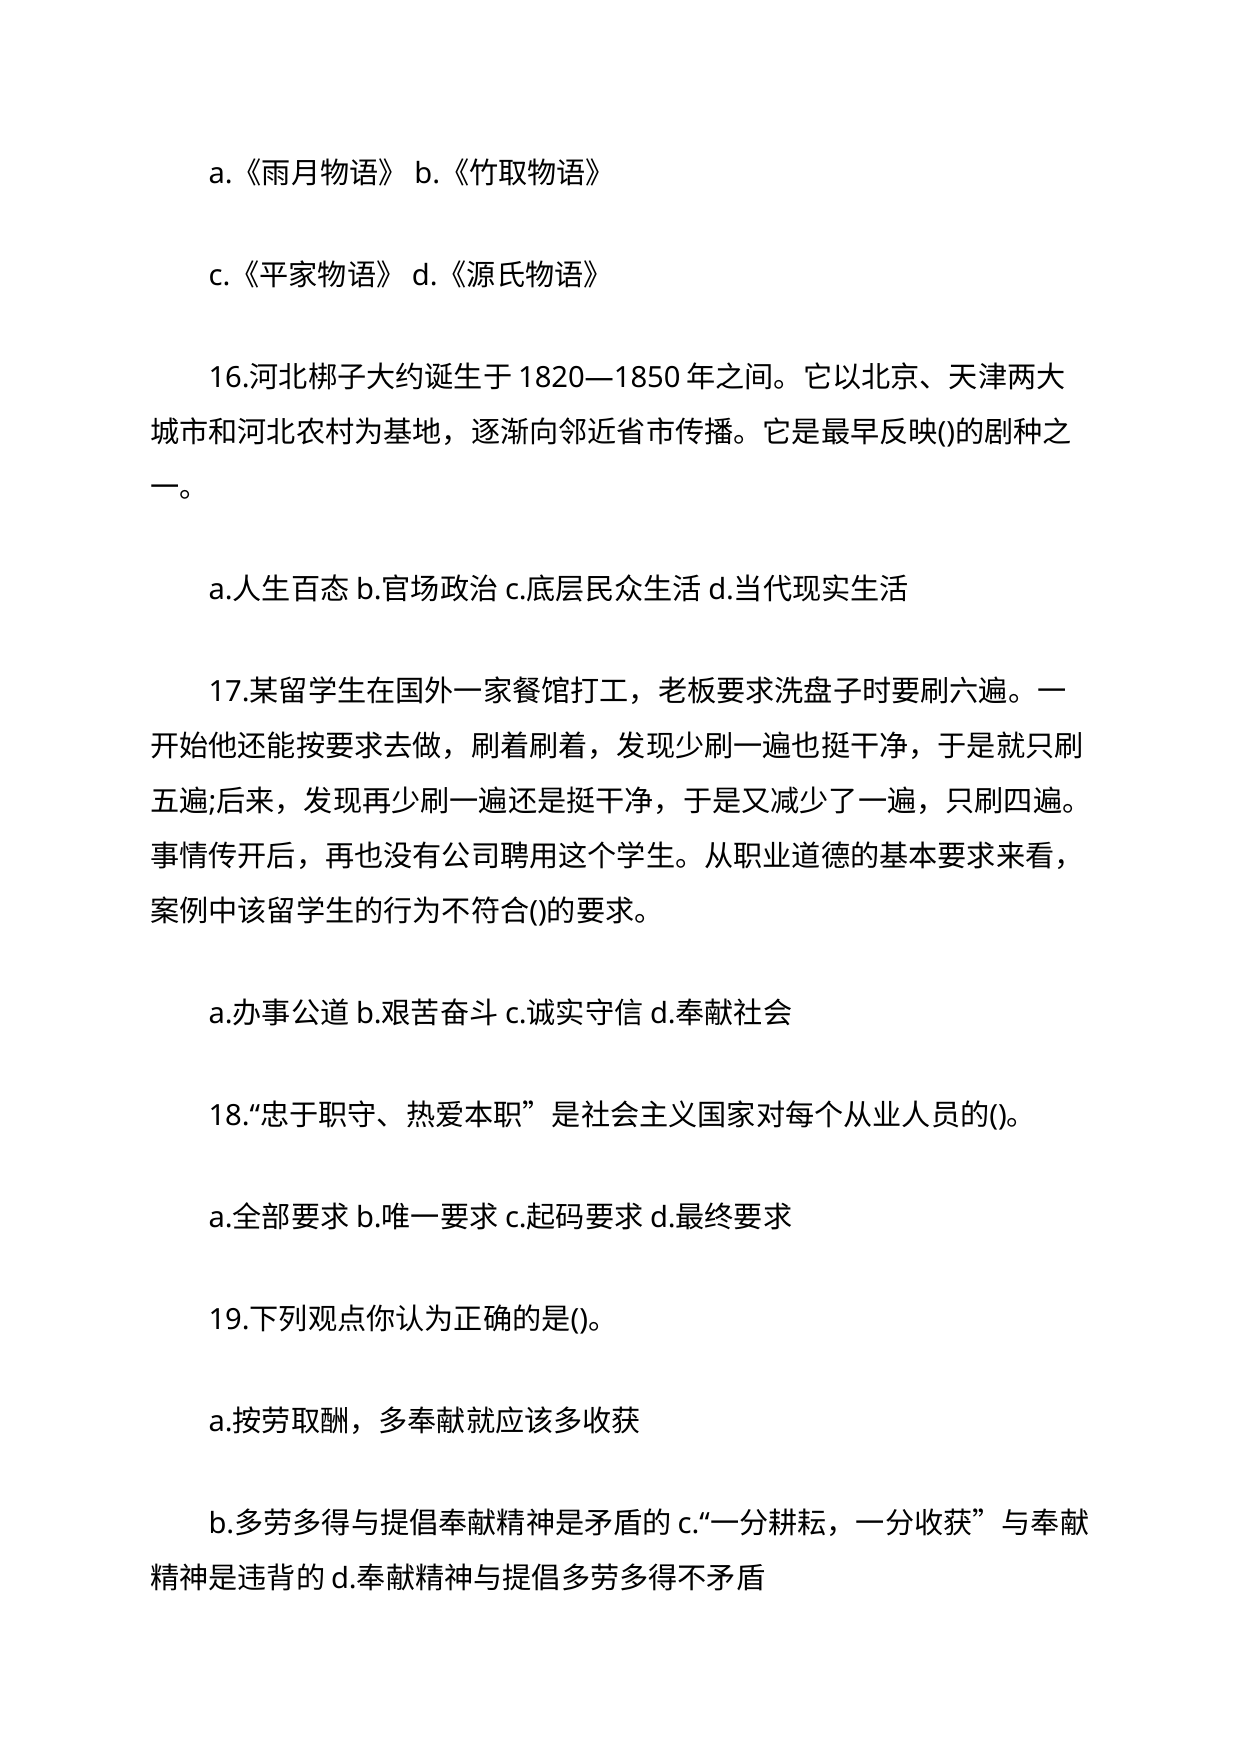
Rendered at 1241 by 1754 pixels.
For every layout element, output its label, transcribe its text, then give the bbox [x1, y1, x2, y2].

text a.办事公道 b.艰苦奋斗 c.诚实守信 d.奉献社会 [150, 989, 1090, 1032]
text a.人生百态 b.官场政治 c.底层民众生活 d.当代现实生活 [150, 566, 1090, 608]
text c.《平家物语》 d.《源氏物语》 [150, 252, 1090, 294]
text 17.某留学生在国外一家餐馆打工，老板要求洗盘子时要刷六遍。一开始他还能按要求去做，刷着刷着，发现少刷一遍也挺干净，于是就只刷五遍;后来，发现再少刷一遍还是挺干净，于是又减少了一遍，只刷四遍。事情传开后，再也没有公司聘用这个学生。从职业道德的基本要求来看，案例中该留学生的行为不符合()的要求。 [150, 668, 1090, 930]
text a.《雨月物语》 b.《竹取物语》 [150, 150, 1090, 192]
text b.多劳多得与提倡奉献精神是矛盾的c.“一分耕耘，一分收获”与奉献精神是违背的d.奉献精神与提倡多劳多得不矛盾 [150, 1499, 1090, 1597]
text 18.“忠于职守、热爱本职”是社会主义国家对每个从业人员的()。 [150, 1091, 1090, 1134]
text a.按劳取酬，多奉献就应该多收获 [150, 1397, 1090, 1440]
text 16.河北梆子大约诞生于1820—1850年之间。它以北京、天津两大城市和河北农村为基地，逐渐向邻近省市传播。它是最早反映()的剧种之一。 [150, 354, 1090, 506]
text 19.下列观点你认为正确的是()。 [150, 1295, 1090, 1338]
text a.全部要求 b.唯一要求 c.起码要求 d.最终要求 [150, 1193, 1090, 1236]
